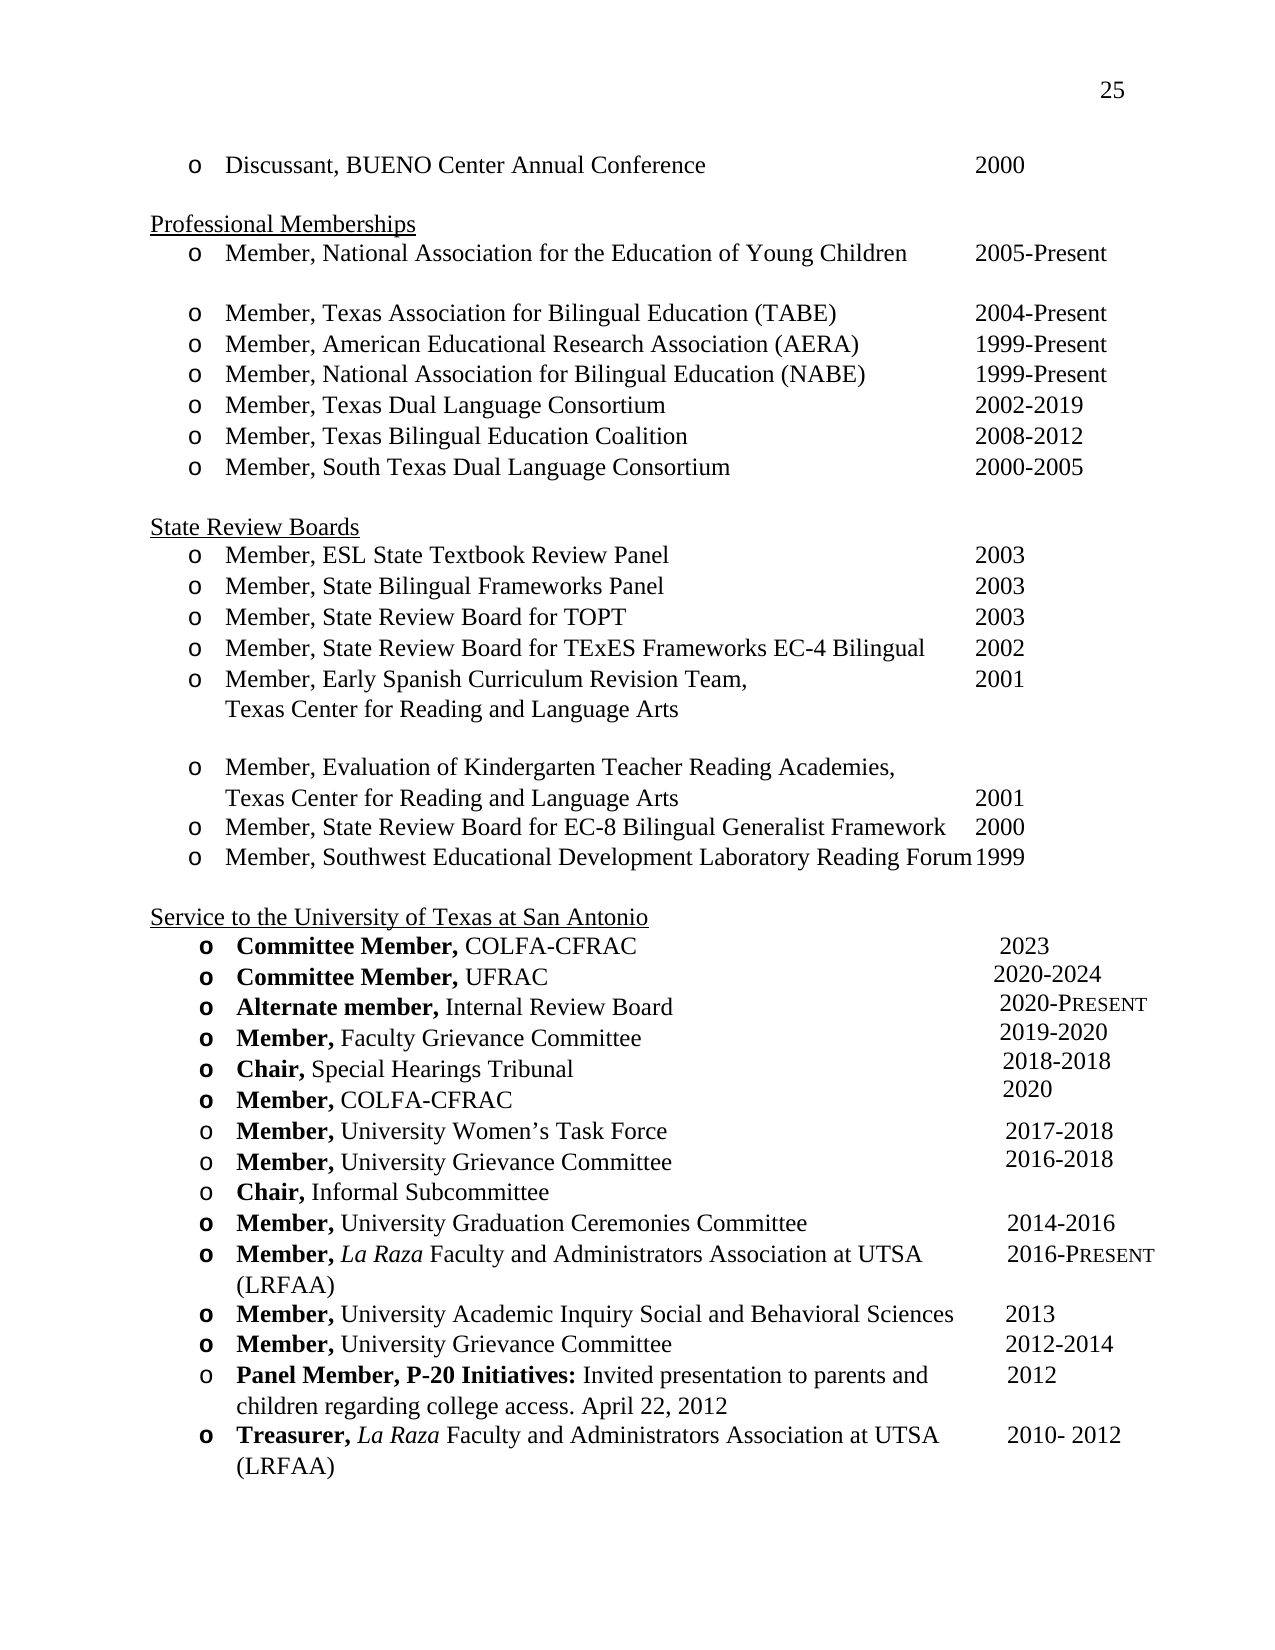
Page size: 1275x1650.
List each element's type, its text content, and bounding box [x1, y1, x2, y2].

table_cell 2014-2016 [996, 1208, 1183, 1239]
table_cell Member, La Raza Faculty and Administrators Association at UTSA (LRFAA) [150, 1239, 996, 1299]
table_cell Member, University Grievance Committee [150, 1330, 996, 1360]
table_cell 2016-Present [996, 1239, 1183, 1299]
table_cell 2012-2014 [996, 1330, 1183, 1360]
list Member, Early Spanish Curriculum Revision Team, 2001 [187, 664, 1125, 694]
list Member, Texas Dual Language Consortium 2002-2019 [187, 390, 1125, 421]
table_cell Member, University Graduation Ceremonies Committee [150, 1208, 996, 1239]
list Member, American Educational Research Association (AERA) 1999-Present [187, 329, 1125, 359]
table_cell Member, University Academic Inquiry Social and Behavioral Sciences [150, 1299, 996, 1329]
text Texas Center for Reading and Language Arts [187, 694, 1125, 752]
table_cell Panel Member, P-20 Initiatives: Invited presentation to parents and children regarding college access. April 22, 2012 [150, 1360, 996, 1420]
list Member, Texas Bilingual Education Coalition 2008-2012 [187, 421, 1125, 452]
table_header 2023 2020-2024 2020-Present 2019-2020 2018-2018 2020 [996, 931, 1183, 1116]
table_header Committee Member, COLFA-CFRAC Committee Member, UFRAC Alternate member, Internal Review Board Member, Faculty Grievance Committee Chair, Special Hearings Tribunal Member, COLFA-CFRAC [150, 931, 996, 1116]
list Member, National Association for the Education of Young Children 2005-Present [187, 238, 1125, 298]
list Member, National Association for Bilingual Education (NABE) 1999-Present [187, 359, 1125, 390]
table_cell 2013 [996, 1299, 1183, 1329]
list Member, State Review Board for EC-8 Bilingual Generalist Framework 2000 [187, 812, 1125, 842]
text Service to the University of Texas at San Antonio [150, 902, 1125, 931]
list Member, State Review Board for TExES Frameworks EC-4 Bilingual 2002 [187, 633, 1125, 664]
list Member, State Bilingual Frameworks Panel 2003 [187, 571, 1125, 602]
table_cell Member, University Women’s Task Force Member, University Grievance Committee Chair, Informal Subcommittee [150, 1116, 996, 1208]
list Member, Evaluation of Kindergarten Teacher Reading Academies, [187, 752, 1125, 783]
list Member, Southwest Educational Development Laboratory Reading Forum 1999 [187, 842, 1125, 873]
text Texas Center for Reading and Language Arts 2001 [187, 783, 1125, 812]
list Member, State Review Board for TOPT 2003 [187, 602, 1125, 633]
text Professional Memberships [150, 209, 1125, 238]
list Member, ESL State Textbook Review Panel 2003 [187, 540, 1125, 571]
table_cell 2010- 2012 [996, 1420, 1183, 1479]
text State Review Boards [150, 512, 1125, 540]
table_cell Treasurer, La Raza Faculty and Administrators Association at UTSA (LRFAA) [150, 1420, 996, 1479]
list Member, Texas Association for Bilingual Education (TABE) 2004-Present [187, 298, 1125, 329]
list Discussant, BUENO Center Annual Conference 2000 [187, 150, 1125, 181]
table_cell 2012 [996, 1360, 1183, 1420]
table_cell 2017-2018 2016-2018 [996, 1116, 1183, 1208]
list Member, South Texas Dual Language Consortium 2000-2005 [187, 452, 1125, 483]
